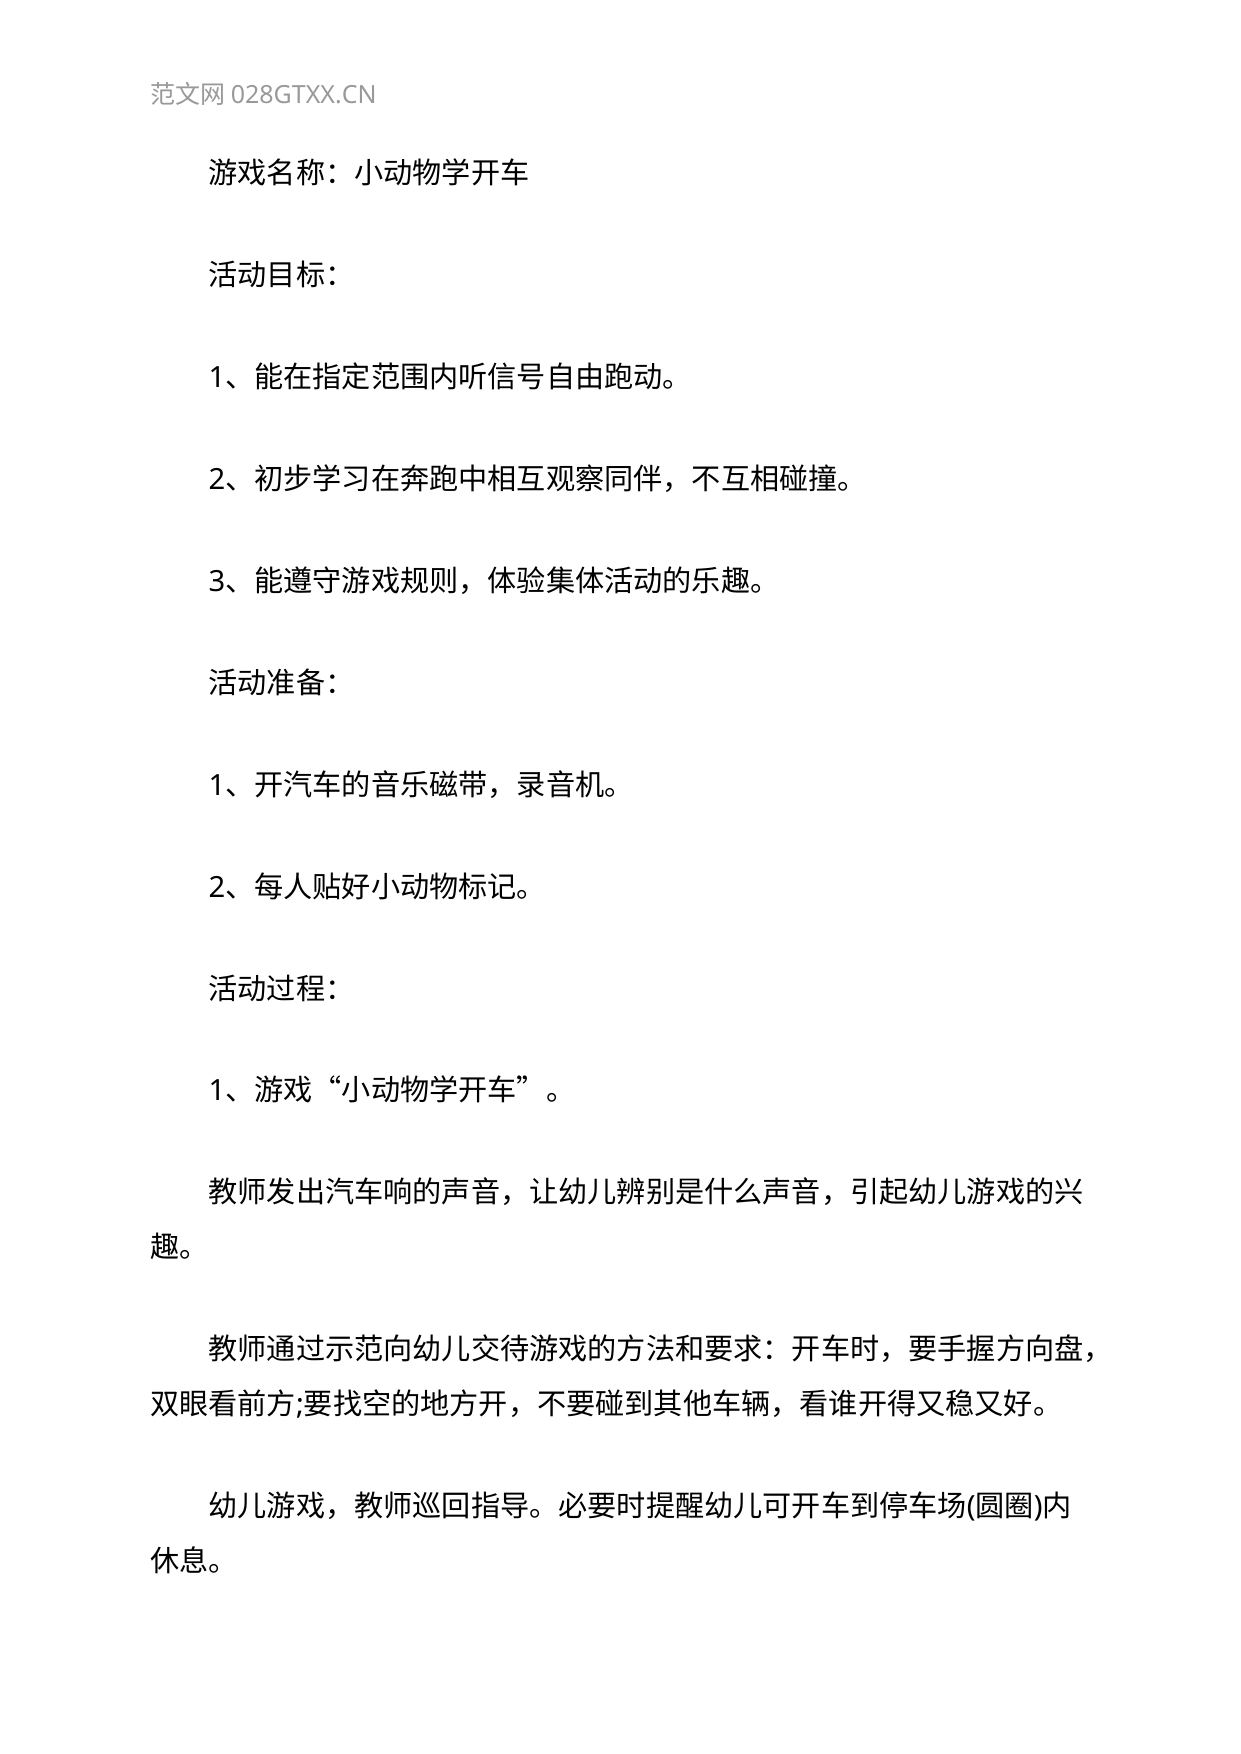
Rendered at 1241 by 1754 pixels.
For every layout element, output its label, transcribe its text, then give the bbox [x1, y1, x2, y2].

text 游戏名称：小动物学开车 [150, 150, 1090, 192]
text 1、能在指定范围内听信号自由跑动。 [150, 353, 1090, 396]
text 3、能遵守游戏规则，体验集体活动的乐趣。 [150, 557, 1090, 600]
text 活动过程： [150, 965, 1090, 1007]
text 1、游戏“小动物学开车”。 [150, 1067, 1090, 1109]
text 活动目标： [150, 252, 1090, 294]
text 教师发出汽车响的声音，让幼儿辨别是什么声音，引起幼儿游戏的兴趣。 [150, 1169, 1090, 1266]
text 教师通过示范向幼儿交待游戏的方法和要求：开车时，要手握方向盘，双眼看前方;要找空的地方开，不要碰到其他车辆，看谁开得又稳又好。 [150, 1326, 1090, 1423]
text 2、初步学习在奔跑中相互观察同伴，不互相碰撞。 [150, 456, 1090, 498]
text 活动准备： [150, 659, 1090, 702]
text 1、开汽车的音乐磁带，录音机。 [150, 761, 1090, 804]
text 幼儿游戏，教师巡回指导。必要时提醒幼儿可开车到停车场(圆圈)内休息。 [150, 1482, 1090, 1580]
text 2、每人贴好小动物标记。 [150, 863, 1090, 906]
